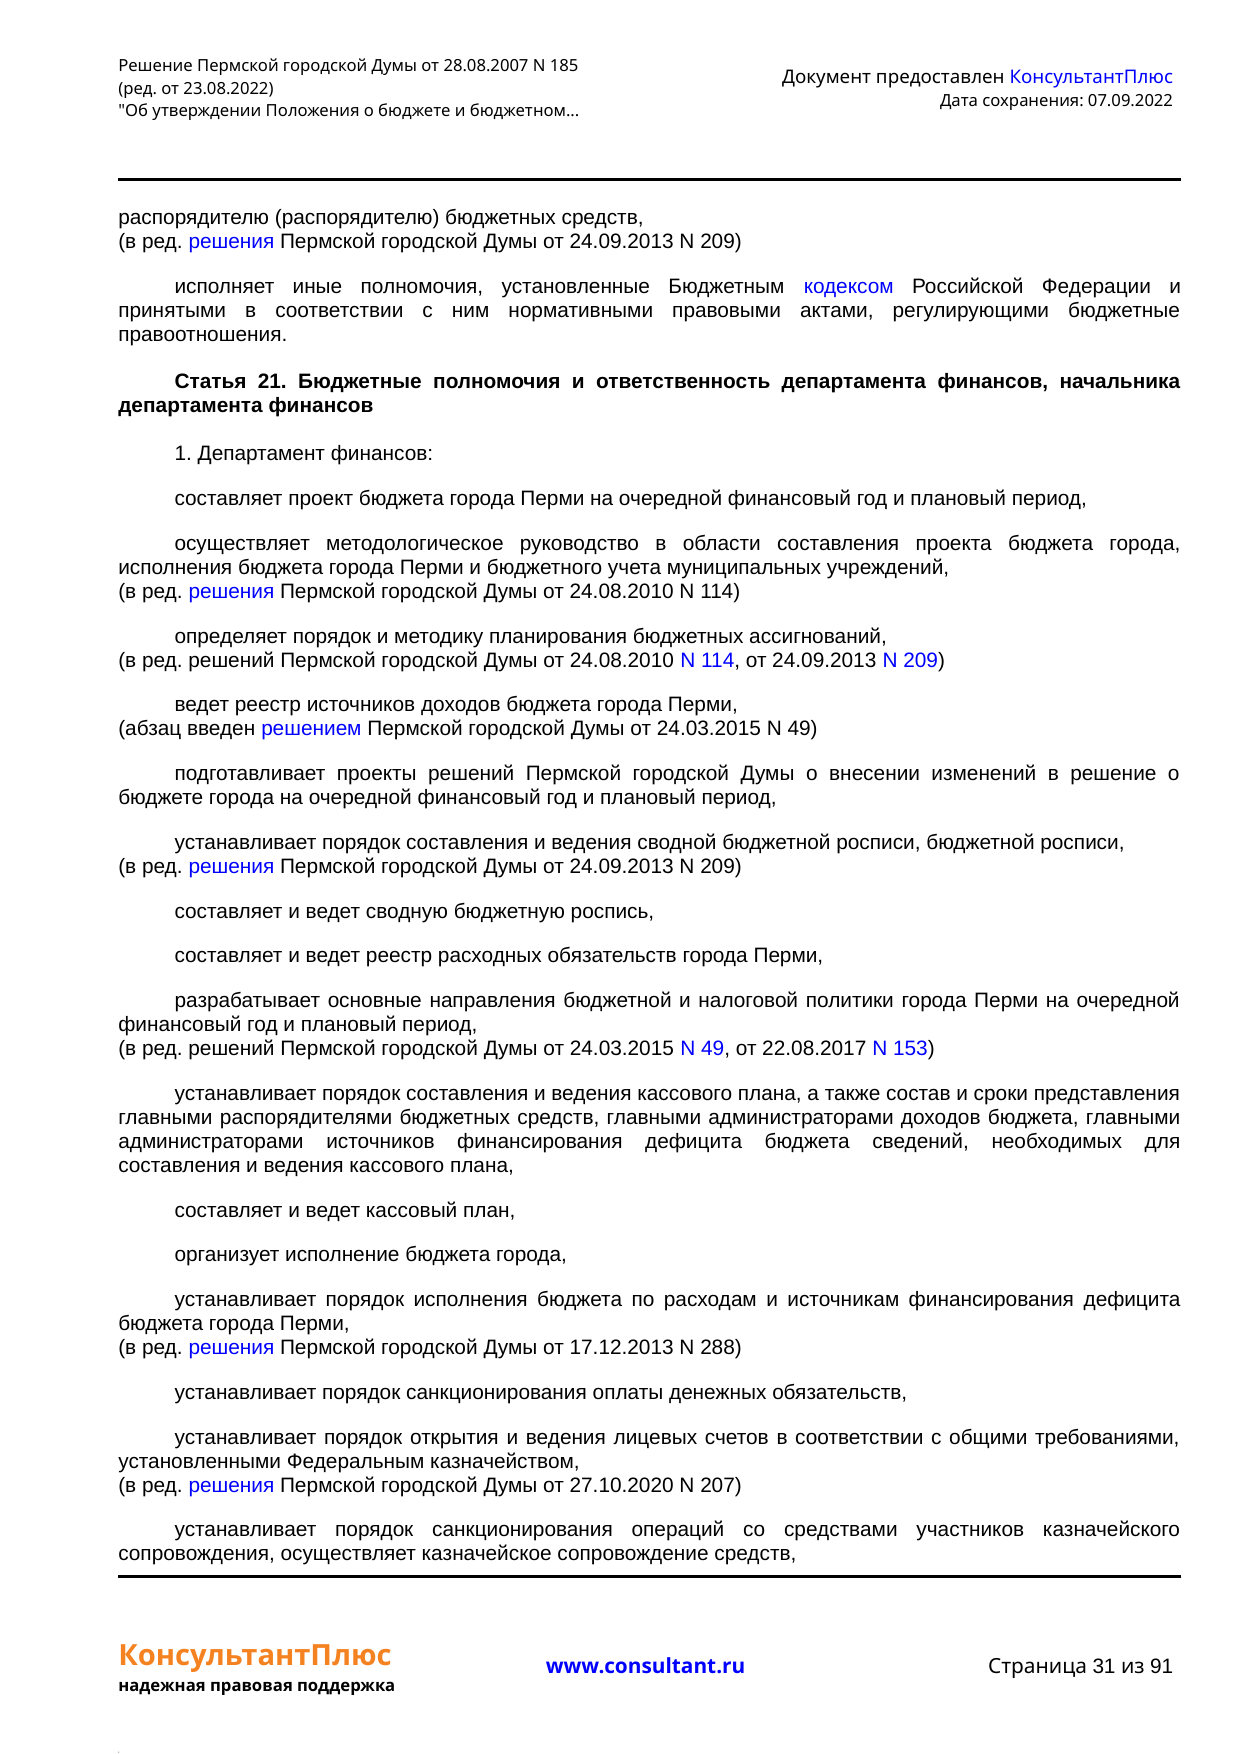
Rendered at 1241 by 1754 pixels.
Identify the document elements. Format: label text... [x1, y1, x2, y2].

text подготавливает проекты решений Пермской городской Думы о внесении изменений в решение о бюджете города на очередной финансовый год и плановый период, [118, 761, 1181, 809]
text осуществляет методологическое руководство в области составления проекта бюджета города, исполнения бюджета города Перми и бюджетного учета муниципальных учреждений, [118, 531, 1181, 579]
text устанавливает порядок санкционирования операций со средствами участников казначейского сопровождения, осуществляет казначейское сопровождение средств, [118, 1517, 1181, 1565]
text (в ред. решения Пермской городской Думы от 17.12.2013 N 288) [118, 1335, 1181, 1359]
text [118, 205, 1181, 229]
text разрабатывает основные направления бюджетной и налоговой политики города Перми на очередной финансовый год и плановый период, [118, 988, 1181, 1036]
text устанавливает порядок составления и ведения кассового плана, а также состав и сроки представления главными распорядителями бюджетных средств, главными администраторами доходов бюджета, главными администраторами источников финансирования дефицита бюджета сведений, необходимых для составления и ведения кассового плана, [118, 1081, 1181, 1177]
title Статья 21. Бюджетные полномочия и ответственность департамента финансов, начальника департамента финансов [118, 369, 1181, 417]
text (в ред. решения Пермской городской Думы от 24.09.2013 N 209) [118, 229, 1181, 253]
text составляет и ведет реестр расходных обязательств города Перми, [118, 943, 1181, 967]
text (в ред. решений Пермской городской Думы от 24.03.2015 N 49, от 22.08.2017 N 153) [118, 1036, 1181, 1060]
text определяет порядок и методику планирования бюджетных ассигнований, [118, 623, 1181, 647]
text устанавливает порядок исполнения бюджета по расходам и источникам финансирования дефицита бюджета города Перми, [118, 1287, 1181, 1335]
text устанавливает порядок санкционирования оплаты денежных обязательств, [118, 1380, 1181, 1404]
text составляет и ведет сводную бюджетную роспись, [118, 898, 1181, 922]
text организует исполнение бюджета города, [118, 1242, 1181, 1266]
text (в ред. решения Пермской городской Думы от 24.08.2010 N 114) [118, 579, 1181, 603]
text (в ред. решений Пермской городской Думы от 24.08.2010 N 114, от 24.09.2013 N 209) [118, 647, 1181, 671]
text составляет проект бюджета города Перми на очередной финансовый год и плановый период, [118, 486, 1181, 510]
text (в ред. решения Пермской городской Думы от 27.10.2020 N 207) [118, 1472, 1181, 1496]
text (в ред. решения Пермской городской Думы от 24.09.2013 N 209) [118, 854, 1181, 878]
text 1. Департамент финансов: [118, 441, 1181, 465]
text устанавливает порядок открытия и ведения лицевых счетов в соответствии с общими требованиями, установленными Федеральным казначейством, [118, 1424, 1181, 1472]
text ведет реестр источников доходов бюджета города Перми, [118, 692, 1181, 716]
text устанавливает порядок составления и ведения сводной бюджетной росписи, бюджетной росписи, [118, 830, 1181, 854]
text (абзац введен решением Пермской городской Думы от 24.03.2015 N 49) [118, 716, 1181, 740]
text составляет и ведет кассовый план, [118, 1197, 1181, 1221]
text исполняет иные полномочия, установленные Бюджетным кодексом Российской Федерации и принятыми в соответствии с ним нормативными правовыми актами, регулирующими бюджетные правоотношения. [118, 273, 1181, 345]
